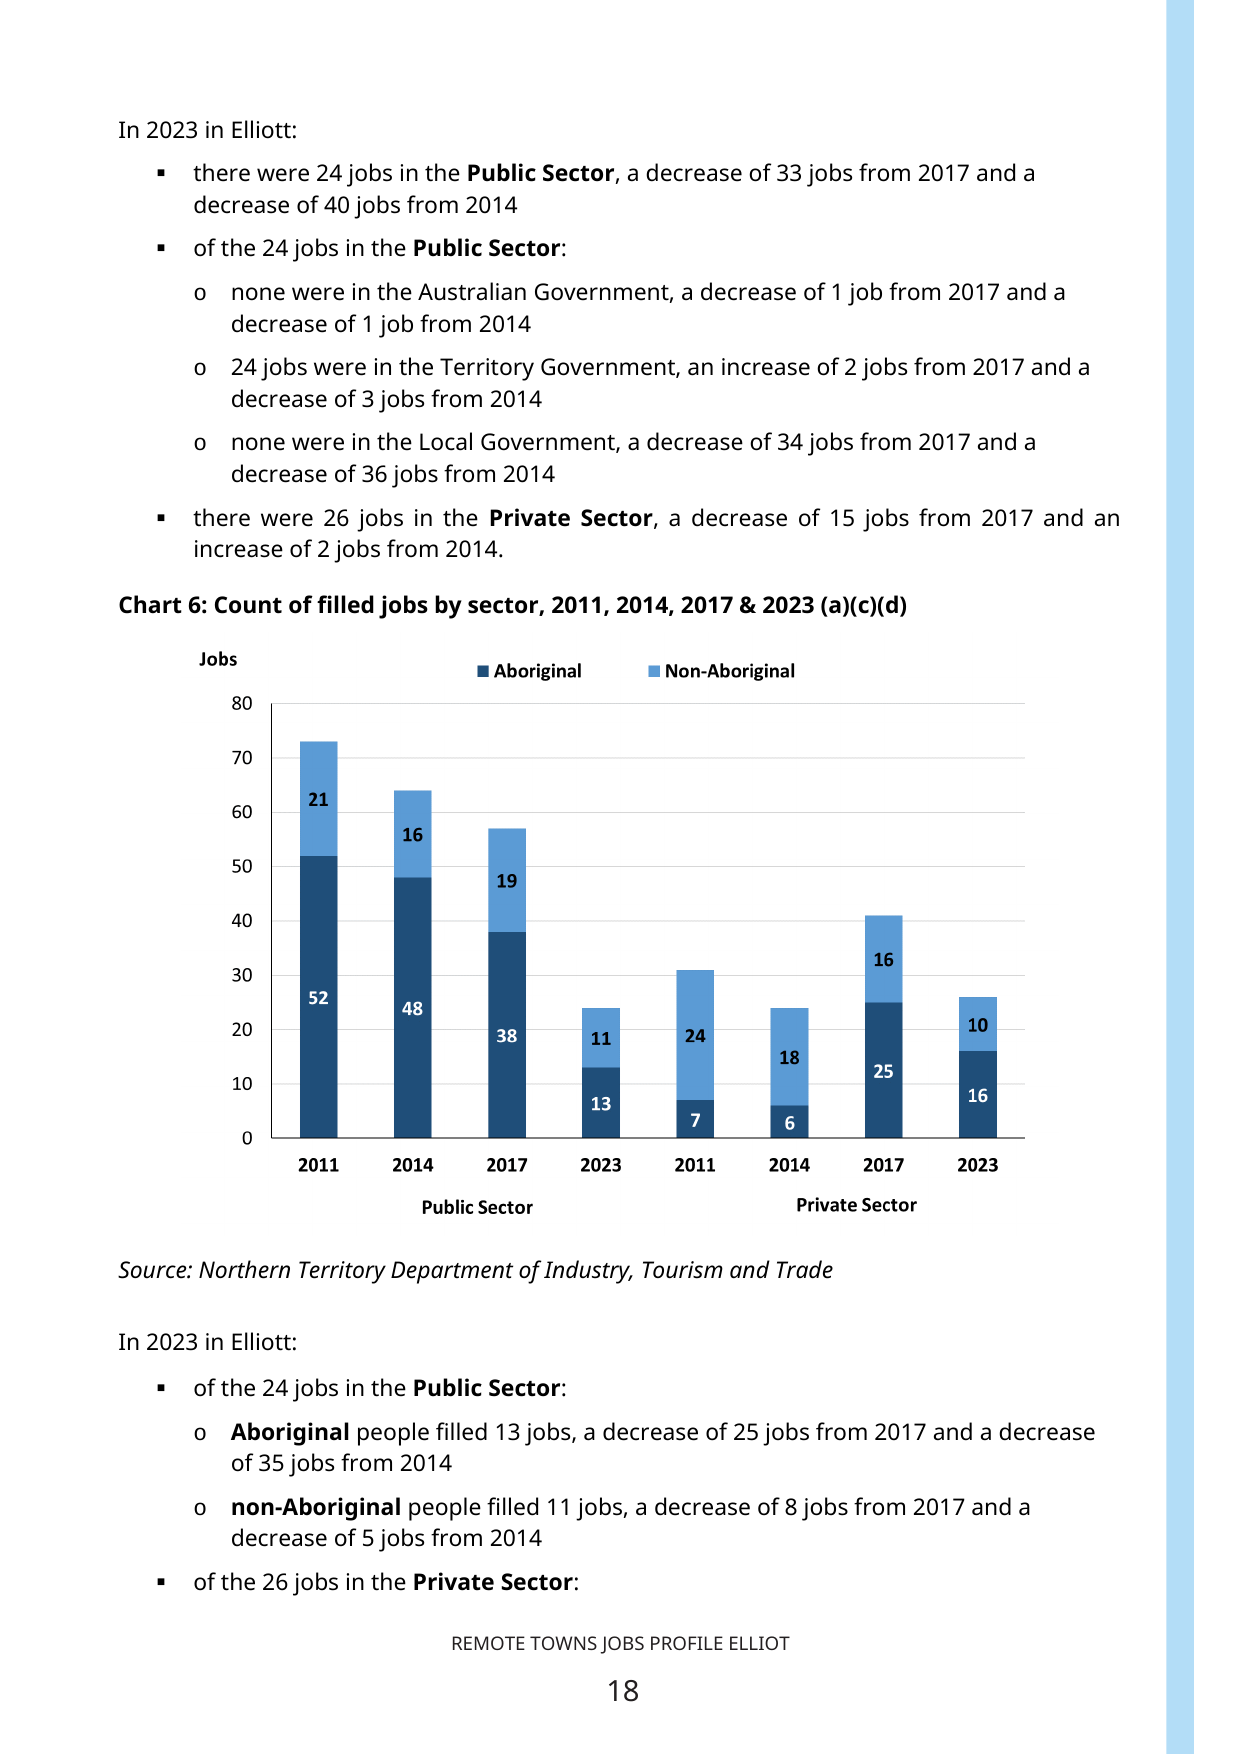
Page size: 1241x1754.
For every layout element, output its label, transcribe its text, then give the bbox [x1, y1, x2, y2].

text none were in the Australian Government, a decrease of 1 job from 2017 and a decrease of 1 job from 2014 [193, 276, 1122, 339]
text of the 24 jobs in the Public Sector: [156, 1372, 1122, 1403]
picture [181, 632, 1060, 1236]
text there were 24 jobs in the Public Sector, a decrease of 33 jobs from 2017 and a decrease of 40 jobs from 2014 [156, 157, 1122, 220]
text Source: Northern Territory Department of Industry, Tourism and Trade [118, 1254, 1122, 1286]
text In 2023 in Elliott: [118, 1326, 1122, 1357]
text In 2023 in Elliott: [118, 114, 1122, 145]
text Chart 6: Count of filled jobs by sector, 2011, 2014, 2017 & 2023 (a)(c)(d) [118, 589, 1122, 620]
text none were in the Local Government, a decrease of 34 jobs from 2017 and a decrease of 36 jobs from 2014 [193, 426, 1122, 489]
text 24 jobs were in the Territory Government, an increase of 2 jobs from 2017 and a decrease of 3 jobs from 2014 [193, 351, 1122, 414]
text of the 26 jobs in the Private Sector: [156, 1566, 1122, 1597]
text there were 26 jobs in the Private Sector, a decrease of 15 jobs from 2017 and an increase of 2 jobs from 2014. [156, 501, 1122, 564]
text non-Aboriginal people filled 11 jobs, a decrease of 8 jobs from 2017 and a decrease of 5 jobs from 2014 [193, 1491, 1122, 1553]
text of the 24 jobs in the Public Sector: [156, 232, 1122, 264]
text Aboriginal people filled 13 jobs, a decrease of 25 jobs from 2017 and a decrease of 35 jobs from 2014 [193, 1416, 1122, 1478]
